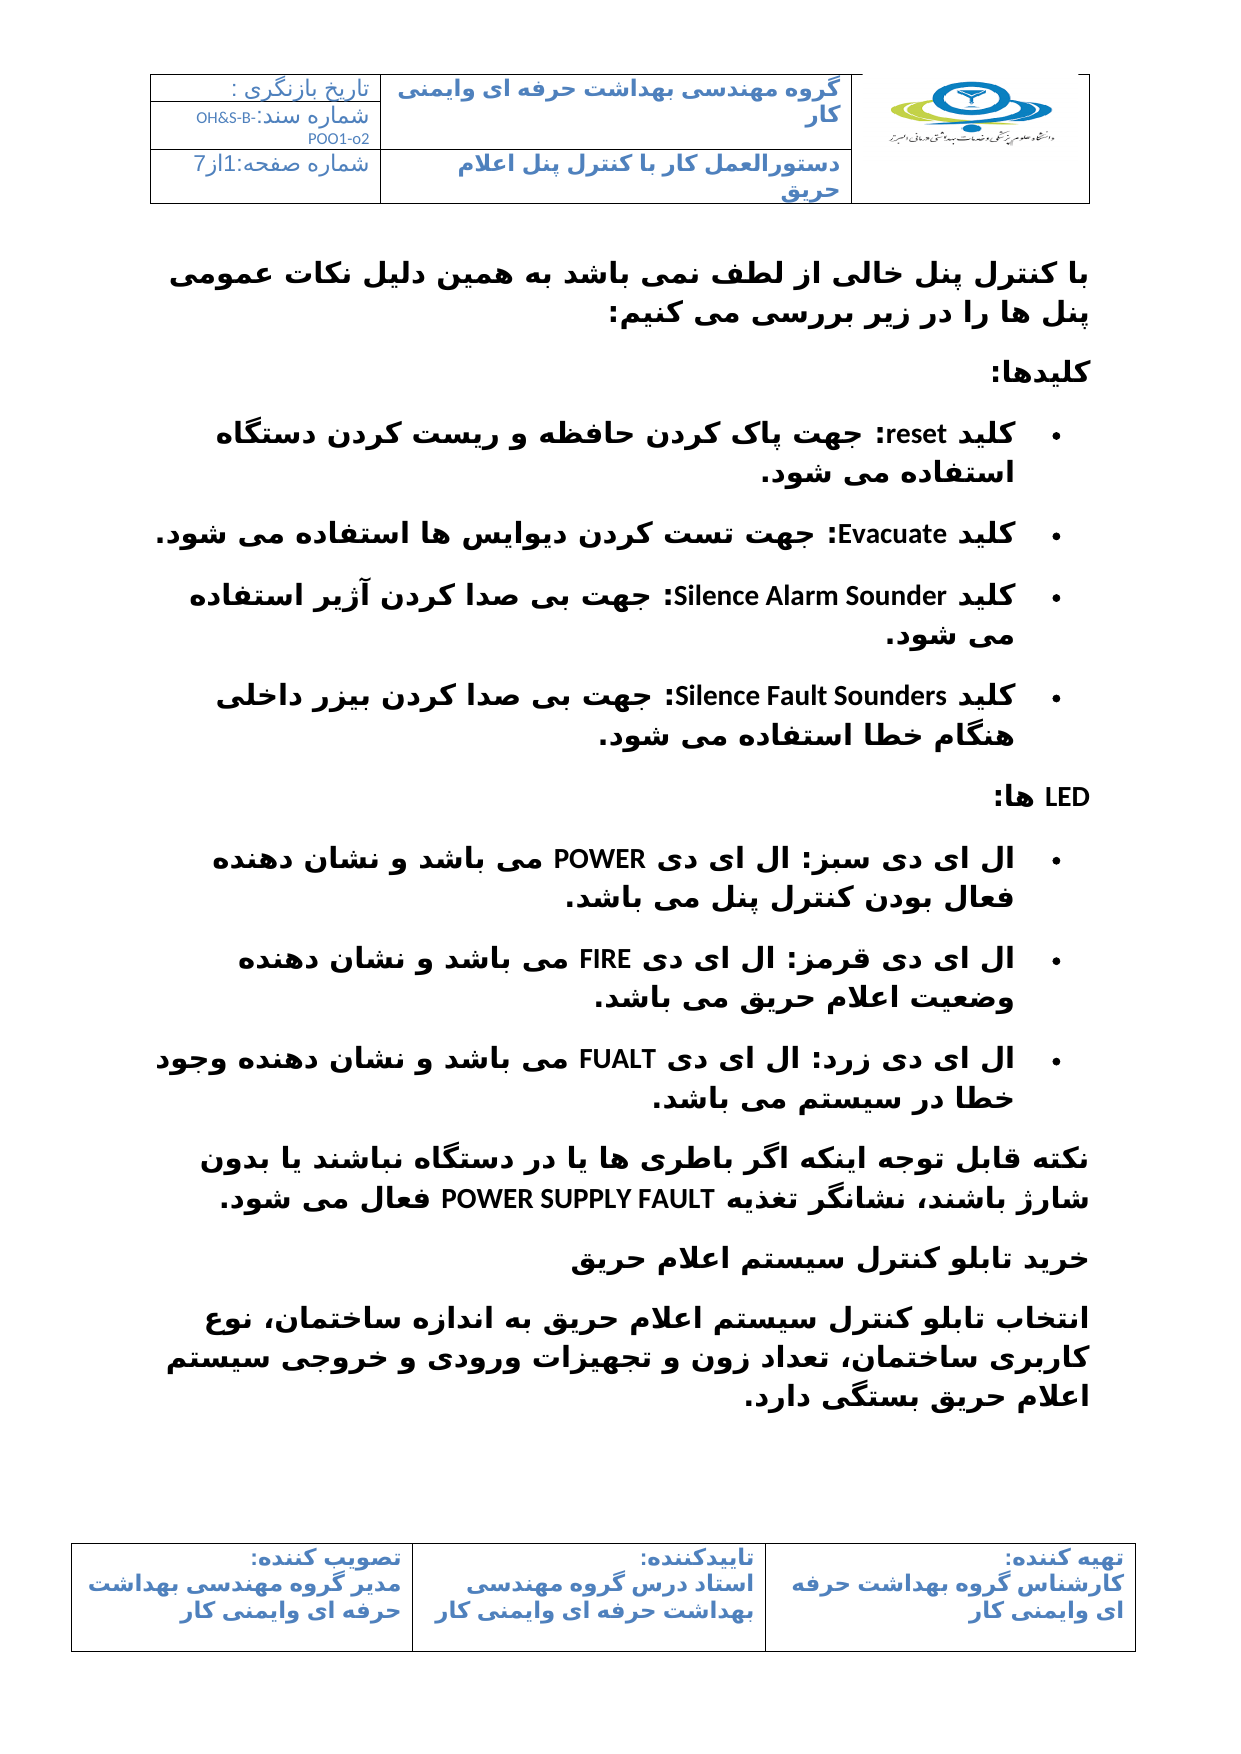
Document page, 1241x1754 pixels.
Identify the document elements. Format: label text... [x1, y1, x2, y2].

list کلید reset: جهت پاک کردن حافظه و ریست کردن دستگاه استفاده می شود. [150, 415, 1053, 489]
list ال ای دی سبز: ال ای دی POWER می باشد و نشان دهنده فعال بودن کنترل پنل می باشد. [150, 840, 1053, 914]
text انتخاب تابلو کنترل سیستم اعلام حریق به اندازه ساختمان، نوع کاربری ساختمان، تعداد زون و تجهیزات ورودی و خروجی سیستم اعلام حریق بستگی دارد. [150, 1301, 1090, 1413]
list کلید Silence Alarm Sounder: جهت بی صدا کردن آژیر استفاده می شود. [150, 577, 1053, 652]
text کلیدها: [150, 355, 1090, 389]
list کلید Evacuate: جهت تست کردن دیوایس ها استفاده می شود. [150, 515, 1053, 551]
text خرید تابلو کنترل سیستم اعلام حریق [150, 1242, 1090, 1276]
text LED ها: [150, 778, 1090, 813]
list ال ای دی قرمز: ال ای دی FIRE می باشد و نشان دهنده وضعیت اعلام حریق می باشد. [150, 940, 1053, 1015]
picture [862, 74, 1079, 161]
text نکته قابل توجه اینکه اگر باطری ها یا در دستگاه نباشند یا بدون شارژ باشند، نشانگر تغذیه POWER SUPPLY FAULT فعال می شود. [150, 1141, 1090, 1216]
list کلید Silence Fault Sounders: جهت بی صدا کردن بیزر داخلی هنگام خطا استفاده می شود. [150, 677, 1053, 752]
list ال ای دی زرد: ال ای دی FUALT می باشد و نشان دهنده وجود خطا در سیستم می باشد. [150, 1041, 1053, 1115]
